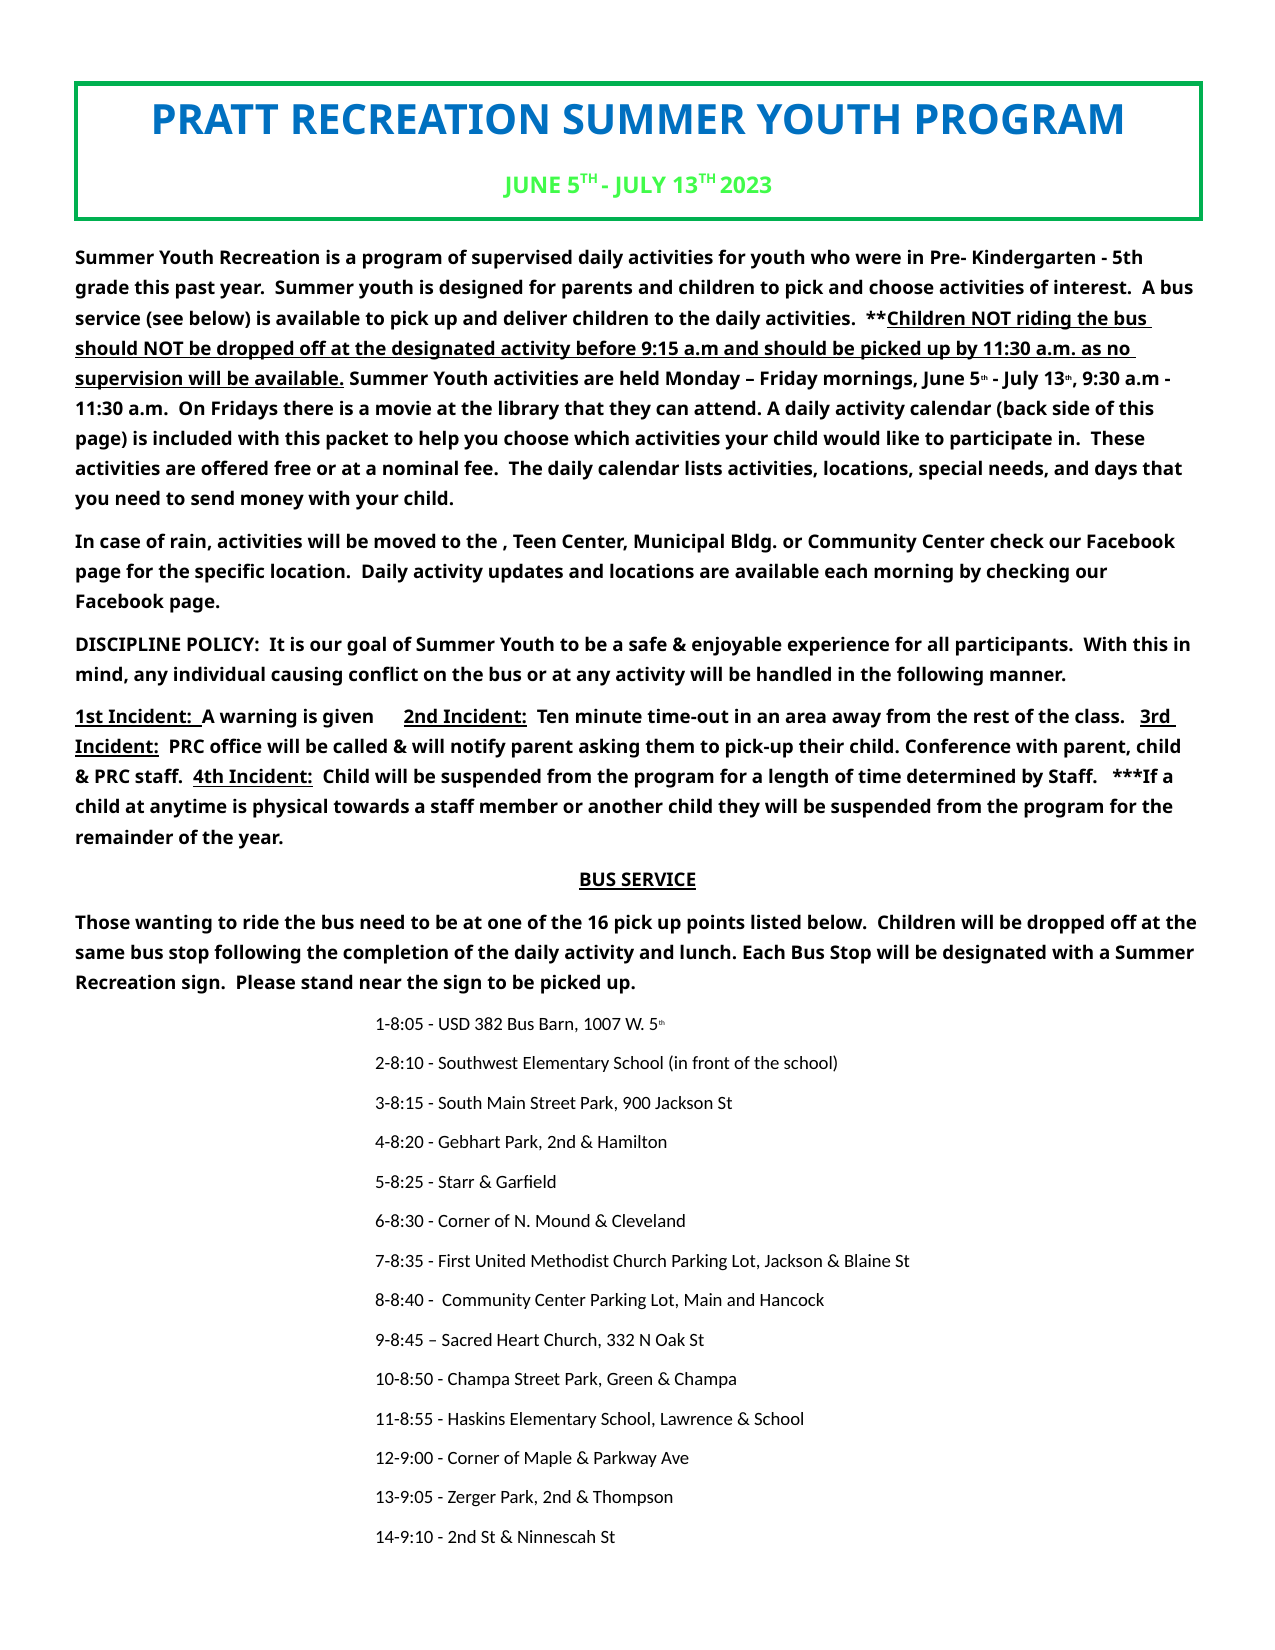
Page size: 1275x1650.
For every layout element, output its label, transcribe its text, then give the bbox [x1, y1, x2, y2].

text 5-8:25 - Starr & Garfield [75, 1170, 1200, 1193]
text 2-8:10 - Southwest Elementary School (in front of the school) [75, 1051, 1200, 1074]
text Those wanting to ride the bus need to be at one of the 16 pick up points listed below. Children will be dropped off at the same bus stop following the completion of the daily activity and lunch. Each Bus Stop will be designated with a Summer Recreation sign. Please stand near the sign to be picked up. [75, 909, 1200, 995]
text 6-8:30 - Corner of N. Mound & Cleveland [75, 1209, 1200, 1232]
text 1st Incident: A warning is given 2nd Incident: Ten minute time-out in an area away from the rest of the class. 3rd Incident: PRC office will be called & will notify parent asking them to pick-up their child. Conference with parent, child & PRC staff. 4th Incident: Child will be suspended from the program for a length of time determined by Staff. ***If a child at anytime is physical towards a staff member or another child they will be suspended from the program for the remainder of the year. [75, 703, 1200, 849]
text 8-8:40 - Community Center Parking Lot, Main and Hancock [75, 1288, 1200, 1311]
text 13-9:05 - Zerger Park, 2nd & Thompson [75, 1486, 1200, 1509]
text 7-8:35 - First United Methodist Church Parking Lot, Jackson & Blaine St [75, 1249, 1200, 1272]
text 4-8:20 - Gebhart Park, 2nd & Hamilton [75, 1130, 1200, 1153]
text BUS SERVICE [75, 867, 1200, 892]
text 11-8:55 - Haskins Elementary School, Lawrence & School [75, 1407, 1200, 1430]
text 10-8:50 - Champa Street Park, Green & Champa [75, 1367, 1200, 1390]
text 14-9:10 - 2nd St & Ninnescah St [75, 1525, 1200, 1548]
text Summer Youth Recreation is a program of supervised daily activities for youth who were in Pre- Kindergarten - 5th grade this past year. Summer youth is designed for parents and children to pick and choose activities of interest. A bus service (see below) is available to pick up and deliver children to the daily activities. **Children NOT riding the bus should NOT be dropped off at the designated activity before 9:15 a.m and should be picked up by 11:30 a.m. as no supervision will be available. Summer Youth activities are held Monday – Friday mornings, June 5th - July 13th, 9:30 a.m - 11:30 a.m. On Fridays there is a movie at the library that they can attend. A daily activity calendar (back side of this page) is included with this packet to help you choose which activities your child would like to participate in. These activities are offered free or at a nominal fee. The daily calendar lists activities, locations, special needs, and days that you need to send money with your child. [75, 244, 1200, 511]
text 12-9:00 - Corner of Maple & Parkway Ave [75, 1446, 1200, 1469]
text 9-8:45 – Sacred Heart Church, 332 N Oak St [75, 1328, 1200, 1351]
text 1-8:05 - USD 382 Bus Barn, 1007 W. 5th [75, 1012, 1200, 1035]
text 3-8:15 - South Main Street Park, 900 Jackson St [75, 1091, 1200, 1114]
text In case of rain, activities will be moved to the , Teen Center, Municipal Bldg. or Community Center check our Facebook page for the specific location. Daily activity updates and locations are available each morning by checking our Facebook page. [75, 528, 1200, 614]
text DISCIPLINE POLICY: It is our goal of Summer Youth to be a safe & enjoyable experience for all participants. With this in mind, any individual causing conflict on the bus or at any activity will be handled in the following manner. [75, 631, 1200, 686]
